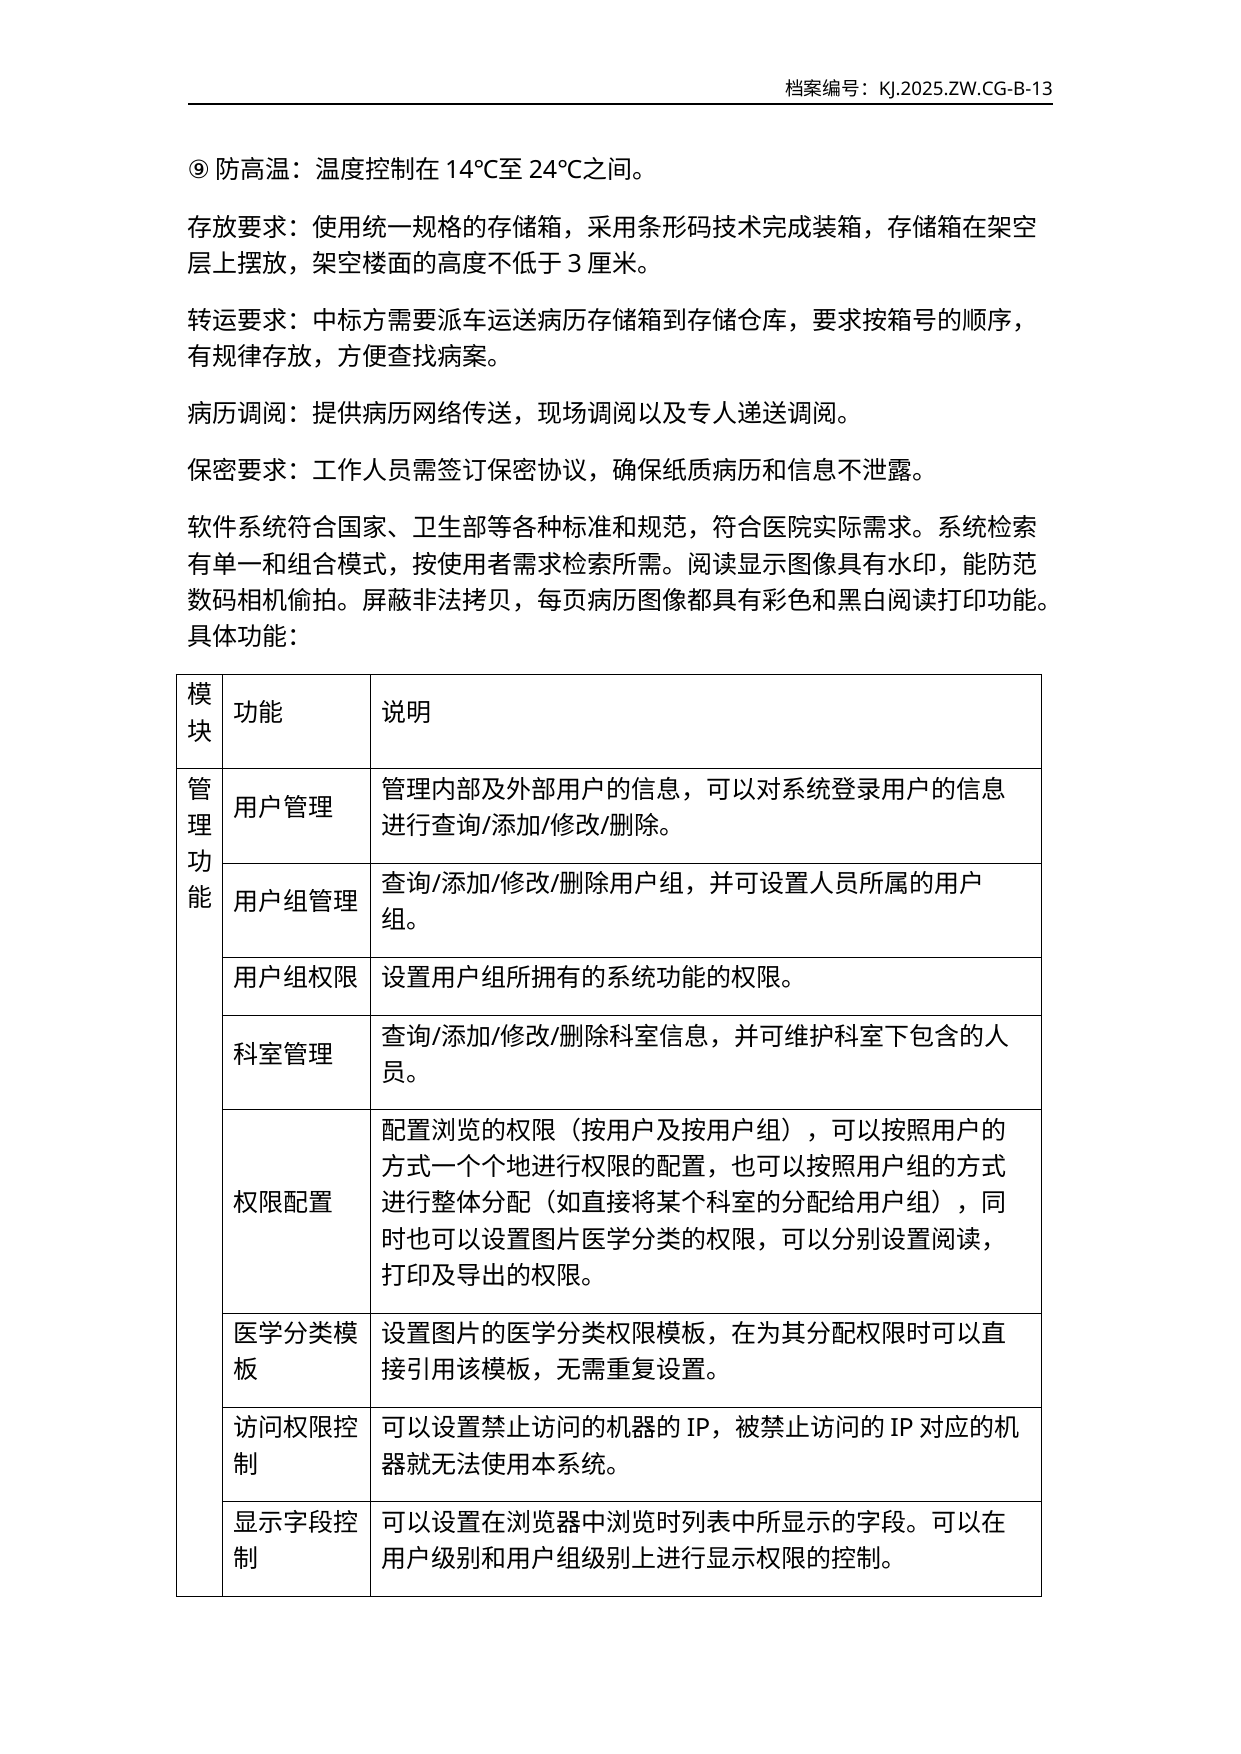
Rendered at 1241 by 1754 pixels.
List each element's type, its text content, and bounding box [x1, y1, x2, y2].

table_cell 设置图片的医学分类权限模板，在为其分配权限时可以直接引用该模板，无需重复设置。 [371, 1314, 1041, 1407]
table_cell 用户组管理 [223, 864, 370, 957]
table_header 说明 [371, 675, 1041, 768]
text 转运要求：中标方需要派车运送病历存储箱到存储仓库，要求按箱号的顺序，有规律存放，方便查找病案。 [187, 300, 1053, 373]
table_cell 显示字段控制 [223, 1502, 370, 1596]
table_cell 查询/添加/修改/删除科室信息，并可维护科室下包含的人员。 [371, 1016, 1041, 1109]
text 软件系统符合国家、卫生部等各种标准和规范，符合医院实际需求。系统检索有单一和组合模式，按使用者需求检索所需。阅读显示图像具有水印，能防范数码相机偷拍。屏蔽非法拷贝，每页病历图像都具有彩色和黑白阅读打印功能。具体功能： [187, 508, 1053, 653]
table_cell 配置浏览的权限（按用户及按用户组），可以按照用户的方式一个个地进行权限的配置，也可以按照用户组的方式进行整体分配（如直接将某个科室的分配给用户组），同时也可以设置图片医学分类的权限，可以分别设置阅读，打印及导出的权限。 [371, 1110, 1041, 1312]
table_cell 管理功能 [177, 769, 222, 1596]
table_cell 医学分类模板 [223, 1314, 370, 1407]
table_cell 访问权限控制 [223, 1408, 370, 1501]
table_cell 可以设置禁止访问的机器的IP，被禁止访问的IP对应的机器就无法使用本系统。 [371, 1408, 1041, 1501]
text ⑨防高温：温度控制在14℃至24℃之间。 [187, 150, 1053, 186]
table_cell 查询/添加/修改/删除用户组，并可设置人员所属的用户组。 [371, 864, 1041, 957]
table_cell 用户组权限 [223, 958, 370, 1015]
table_cell 设置用户组所拥有的系统功能的权限。 [371, 958, 1041, 1015]
table_cell 管理内部及外部用户的信息，可以对系统登录用户的信息进行查询/添加/修改/删除。 [371, 769, 1041, 862]
table_cell 权限配置 [223, 1110, 370, 1312]
table_cell 用户管理 [223, 769, 370, 862]
table_header 功能 [223, 675, 370, 768]
table_header 模块 [177, 675, 222, 768]
table_cell 可以设置在浏览器中浏览时列表中所显示的字段。可以在用户级别和用户组级别上进行显示权限的控制。 [371, 1502, 1041, 1596]
text 保密要求：工作人员需签订保密协议，确保纸质病历和信息不泄露。 [187, 451, 1053, 487]
table_cell 科室管理 [223, 1016, 370, 1109]
text 病历调阅：提供病历网络传送，现场调阅以及专人递送调阅。 [187, 394, 1053, 430]
text 存放要求：使用统一规格的存储箱，采用条形码技术完成装箱，存储箱在架空层上摆放，架空楼面的高度不低于3厘米。 [187, 207, 1053, 279]
